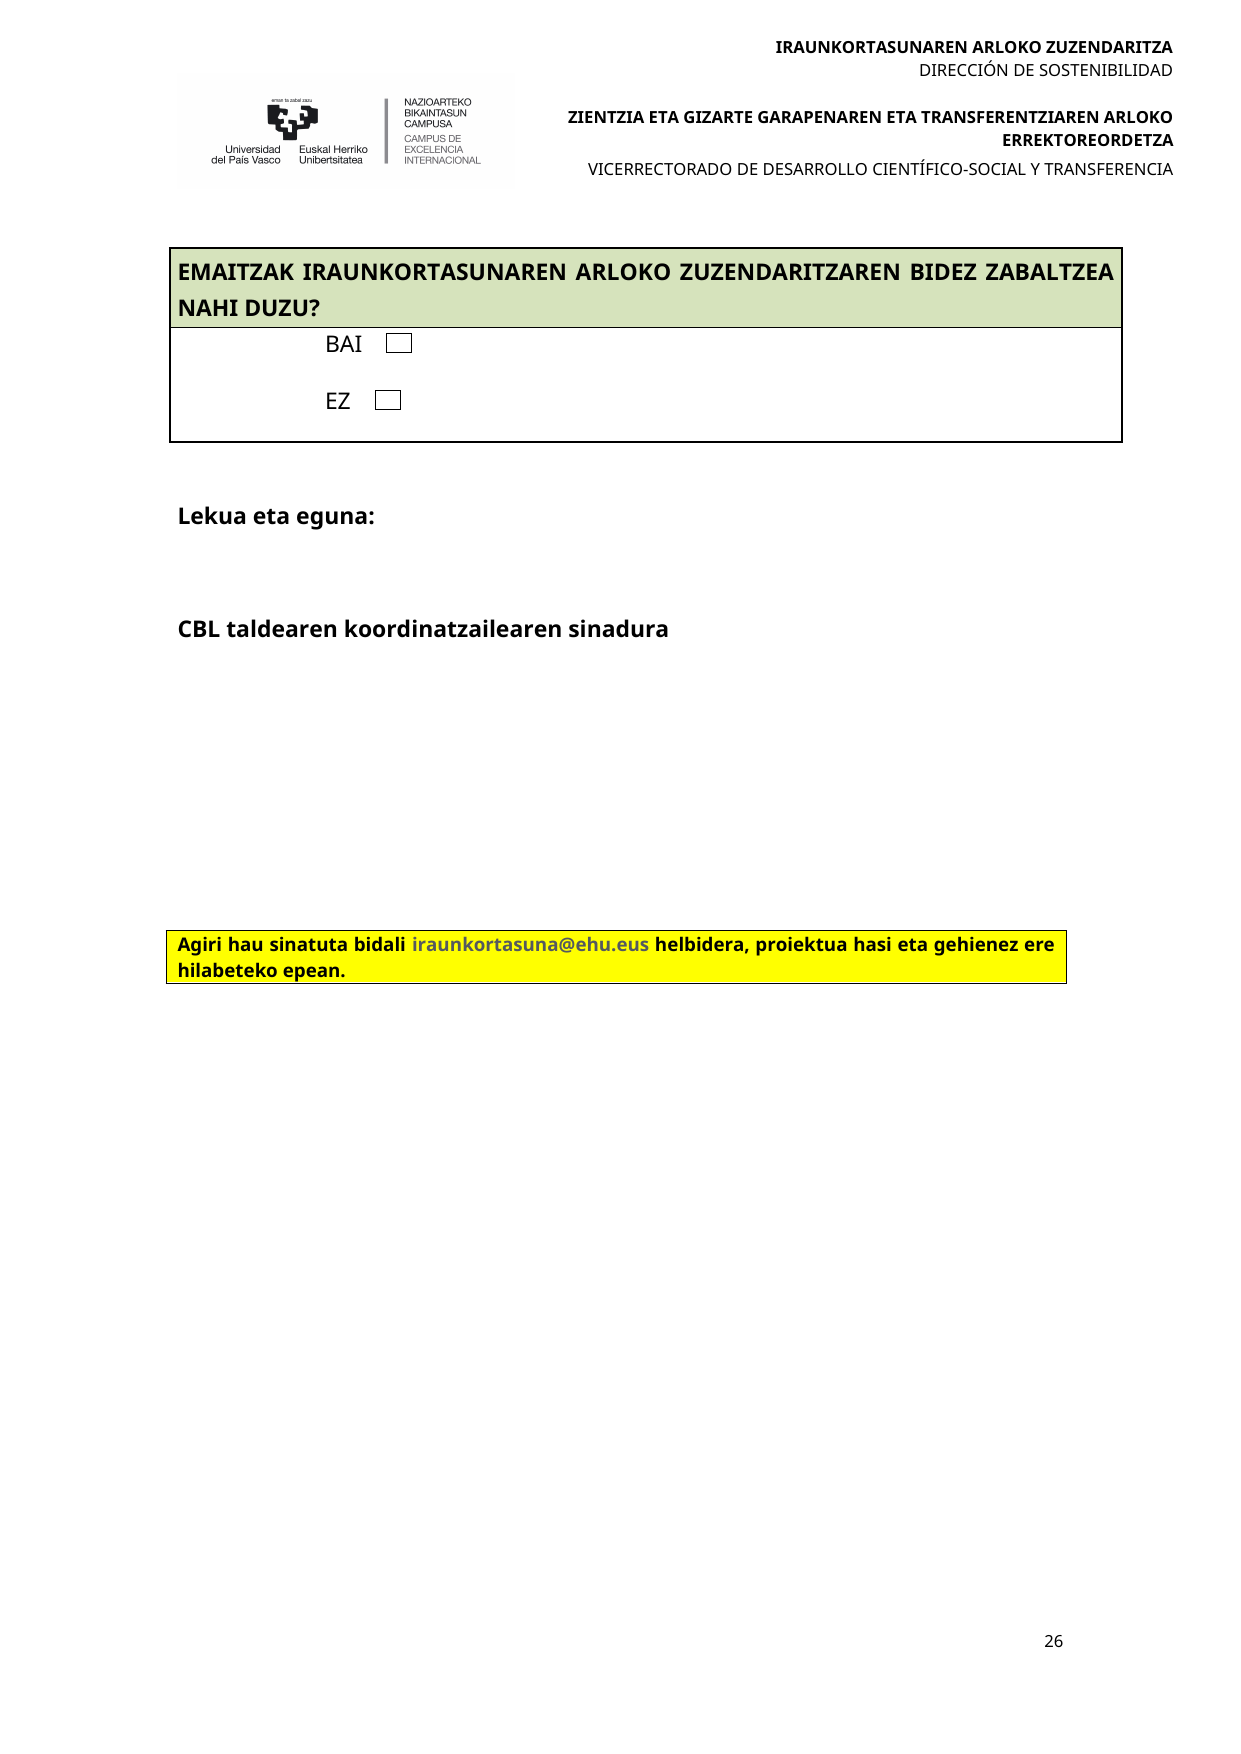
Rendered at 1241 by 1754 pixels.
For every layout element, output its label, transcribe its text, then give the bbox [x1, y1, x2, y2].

table_cell BAI EZ [171, 328, 1121, 441]
text CBL taldearen koordinatzailearen sinadura [177, 613, 1063, 644]
picture [177, 73, 515, 189]
table_header EMAITZAK IRAUNKORTASUNAREN ARLOKO ZUZENDARITZAREN BIDEZ ZABALTZEA NAHI DUZU? [171, 249, 1121, 327]
text Lekua eta eguna: [177, 500, 1063, 531]
table_header Agiri hau sinatuta bidali iraunkortasuna@ehu.eus helbidera, proiektua hasi eta gehienez ere hilabeteko epean. [167, 931, 1066, 982]
